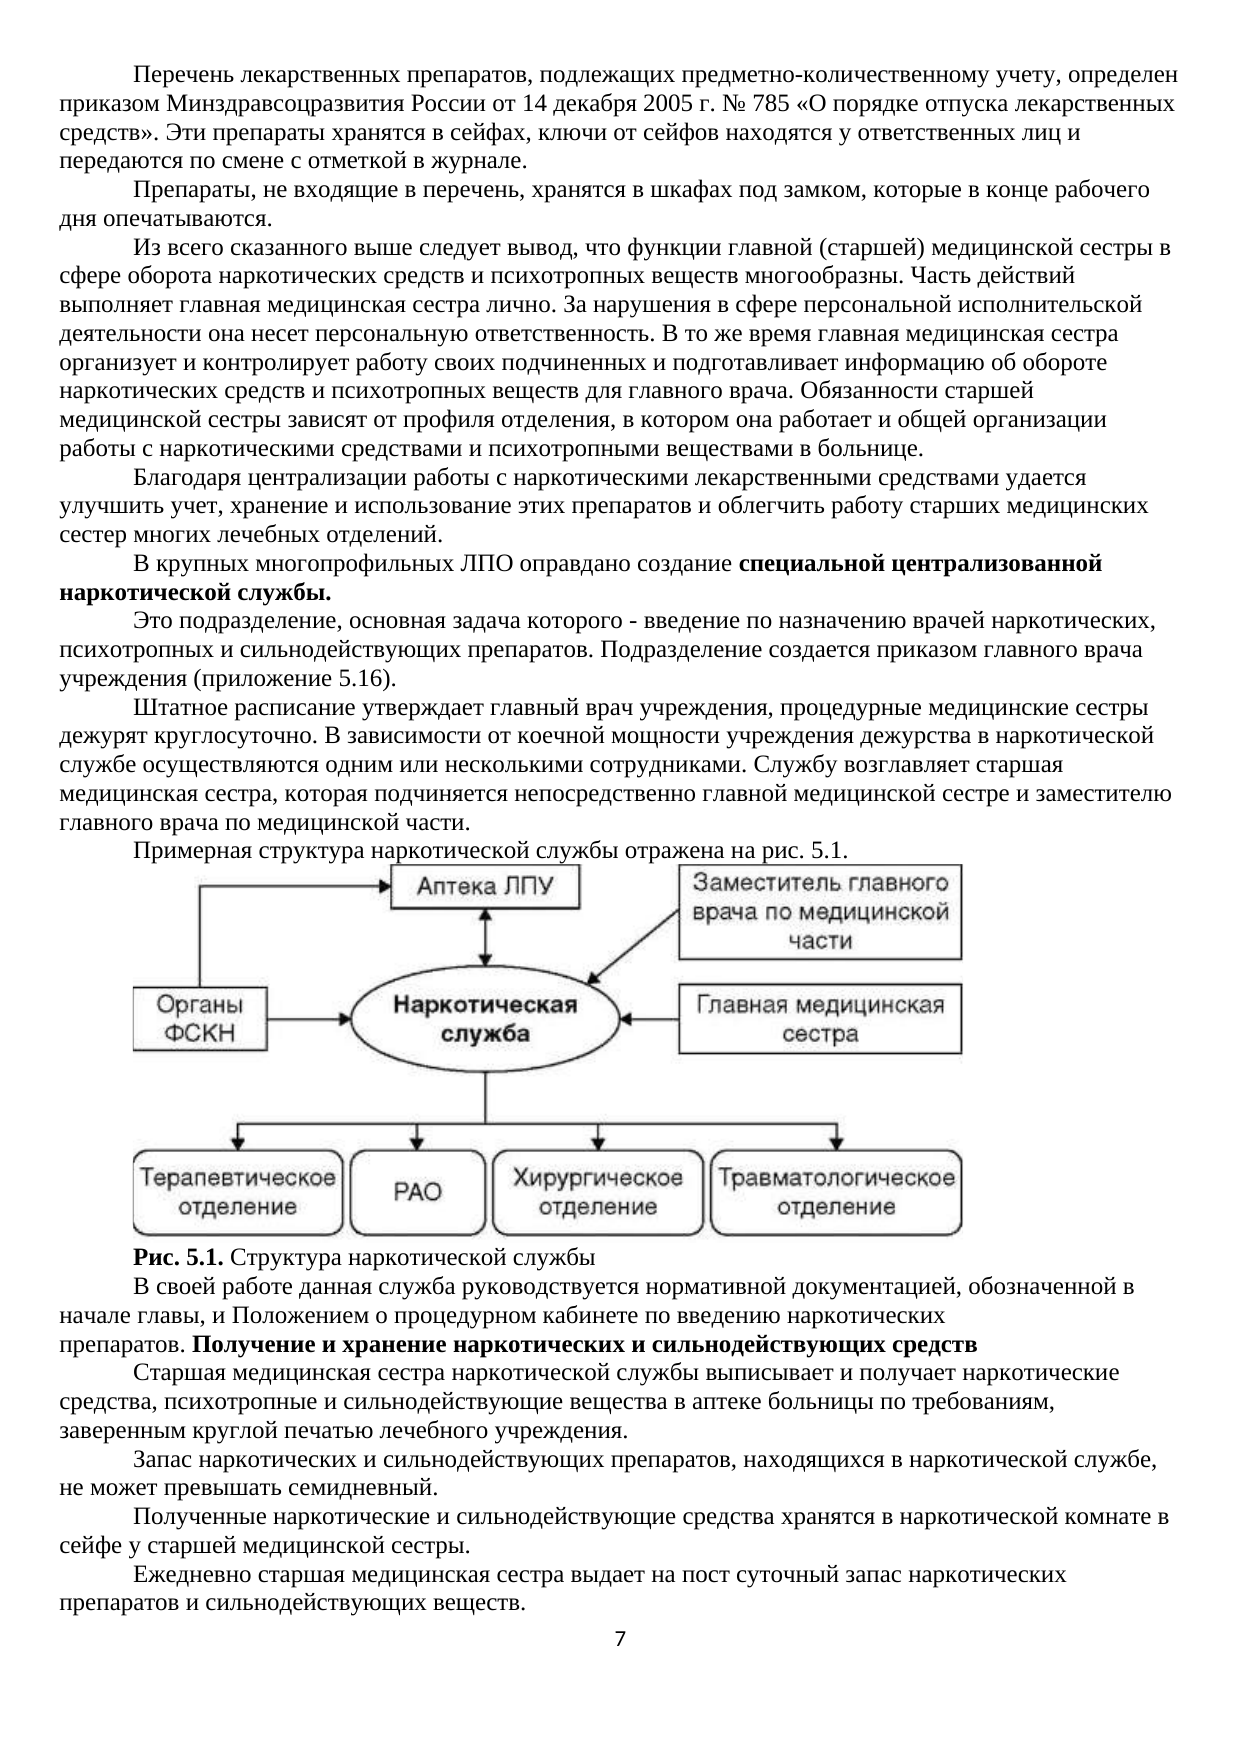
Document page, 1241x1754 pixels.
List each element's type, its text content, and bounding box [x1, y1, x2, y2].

text Это подразделение, основная задача которого - введение по назначению врачей наркотических, психотропных и сильнодействующих препаратов. Подразделение создается приказом главного врача учреждения (приложение 5.16). [59, 605, 1181, 692]
text Благодаря централизации работы с наркотическими лекарственными средствами удается улучшить учет, хранение и использование этих препаратов и облегчить работу старших медицинских сестер многих лечебных отделений. [59, 462, 1181, 548]
text Старшая медицинская сестра наркотической службы выписывает и получает наркотические средства, психотропные и сильнодействующие вещества в аптеке больницы по требованиям, заверенным круглой печатью лечебного учреждения. [59, 1357, 1181, 1444]
text Примерная структура наркотической службы отражена на рис. 5.1. [59, 835, 1181, 864]
text Запас наркотических и сильнодействующих препаратов, находящихся в наркотической службе, не может превышать семидневный. [59, 1444, 1181, 1501]
text Рис. 5.1. Структура наркотической службы [59, 1242, 1181, 1271]
text Полученные наркотические и сильнодействующие средства хранятся в наркотической комнате в сейфе у старшей медицинской сестры. [59, 1501, 1181, 1559]
text Из всего сказанного выше следует вывод, что функции главной (старшей) медицинской сестры в сфере оборота наркотических средств и психотропных веществ многообразны. Часть действий выполняет главная медицинская сестра лично. За нарушения в сфере персональной исполнительской деятельности она несет персональную ответственность. В то же время главная медицинская сестра организует и контролирует работу своих подчиненных и подготавливает информацию об обороте наркотических средств и психотропных веществ для главного врача. Обязанности старшей медицинской сестры зависят от профиля отделения, в котором она работает и общей организации работы с наркотическими средствами и психотропными веществами в больнице. [59, 232, 1181, 462]
picture [132, 864, 964, 1243]
text Ежедневно старшая медицинская сестра выдает на пост суточный запас наркотических препаратов и сильнодействующих веществ. [59, 1559, 1181, 1616]
text Штатное расписание утверждает главный врач учреждения, процедурные медицинские сестры дежурят круглосуточно. В зависимости от коечной мощности учреждения дежурства в наркотической службе осуществляются одним или несколькими сотрудниками. Службу возглавляет старшая медицинская сестра, которая подчиняется непосредственно главной медицинской сестре и заместителю главного врача по медицинской части. [59, 692, 1181, 835]
text Перечень лекарственных препаратов, подлежащих предметно-количественному учету, определен приказом Минздравсоцразвития России от 14 декабря 2005 г. № 785 «О порядке отпуска лекарственных средств». Эти препараты хранятся в сейфах, ключи от сейфов находятся у ответственных лиц и передаются по смене с отметкой в журнале. [59, 59, 1181, 174]
text В крупных многопрофильных ЛПО оправдано создание специальной централизованной наркотической службы. [59, 548, 1181, 605]
text Препараты, не входящие в перечень, хранятся в шкафах под замком, которые в конце рабочего дня опечатываются. [59, 174, 1181, 232]
text В своей работе данная служба руководствуется нормативной документацией, обозначенной в начале главы, и Положением о процедурном кабинете по введению наркотических препаратов. Получение и хранение наркотических и сильнодействующих средств [59, 1271, 1181, 1357]
